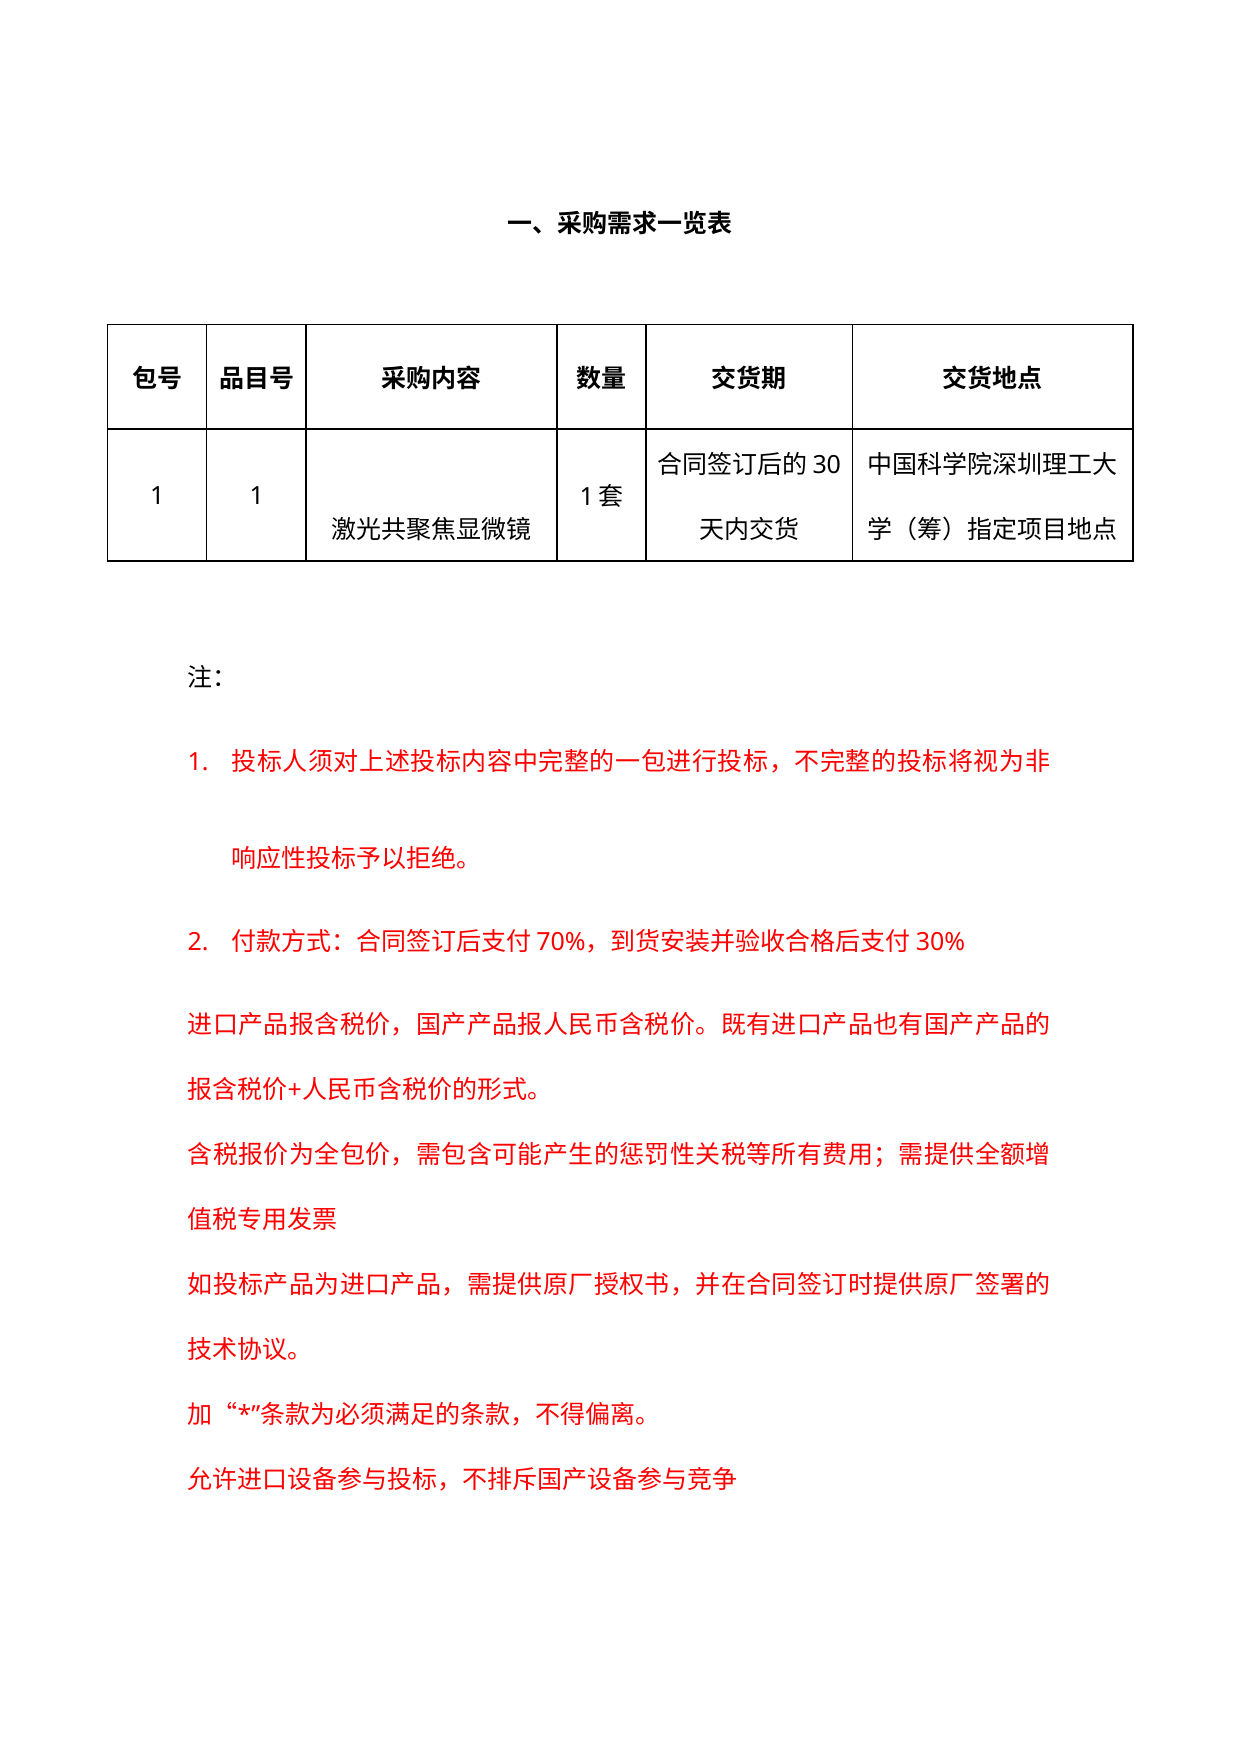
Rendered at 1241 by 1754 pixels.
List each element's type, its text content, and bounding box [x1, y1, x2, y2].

table_header 数量 [558, 325, 645, 428]
table_cell 1 [207, 430, 305, 560]
table_cell 1 [108, 430, 206, 560]
text 注： [187, 643, 1053, 708]
table_header 品目号 [207, 325, 305, 428]
table_cell 激光共聚焦显微镜 [307, 430, 556, 560]
table_header 包号 [108, 325, 206, 428]
table_cell 1套 [558, 430, 645, 560]
table_cell 中国科学院深圳理工大学（筹）指定项目地点 [853, 430, 1132, 560]
list 投标人须对上述投标内容中完整的一包进行投标，不完整的投标将视为非响应性投标予以拒绝。 [187, 727, 1053, 889]
list 付款方式：合同签订后支付70%，到货安装并验收合格后支付30% [187, 907, 1053, 972]
table_header 采购内容 [307, 325, 556, 428]
table_header 交货期 [647, 325, 852, 428]
subtitle 一、采购需求一览表 [187, 189, 1053, 254]
table_header 交货地点 [853, 325, 1132, 428]
table_cell 合同签订后的30天内交货 [647, 430, 852, 560]
